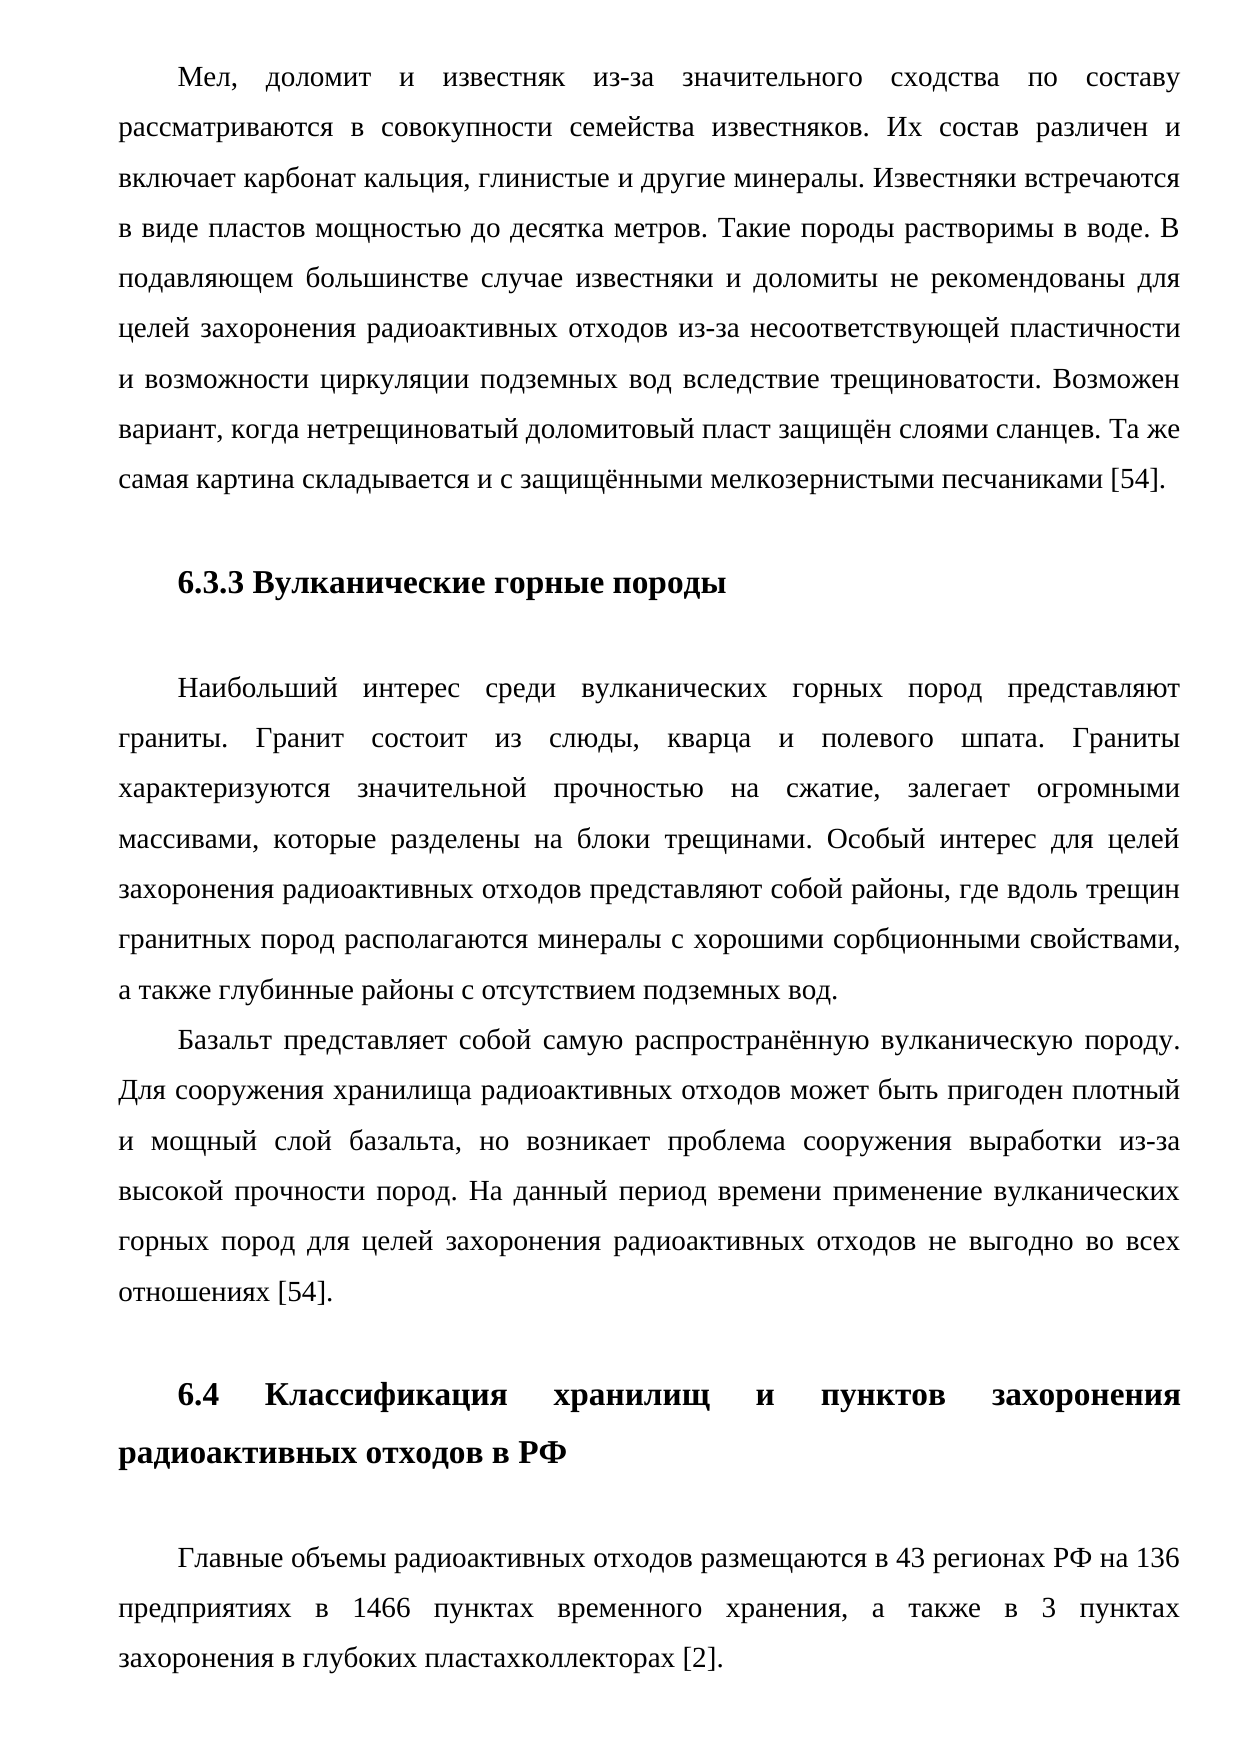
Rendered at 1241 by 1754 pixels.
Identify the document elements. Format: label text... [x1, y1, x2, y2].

text Базальт представляет собой самую распространённую вулканическую породу. Для сооружения хранилища радиоактивных отходов может быть пригоден плотный и мощный слой базальта, но возникает проблема сооружения выработки из-за высокой прочности пород. На данный период времени применение вулканических горных пород для целей захоронения радиоактивных отходов не выгодно во всех отношениях [54]. [118, 1022, 1181, 1307]
text Главные объемы радиоактивных отходов размещаются в 43 регионах РФ на 136 предприятиях в 1466 пунктах временного хранения, а также в 3 пунктах захоронения в глубоких пластахколлекторах [2]. [118, 1540, 1181, 1674]
text 6.4 Классификация хранилищ и пунктов захоронения радиоактивных отходов в РФ [118, 1374, 1181, 1470]
text Мел, доломит и известняк из-за значительного сходства по составу рассматриваются в совокупности семейства известняков. Их состав различен и включает карбонат кальция, глинистые и другие минералы. Известняки встречаются в виде пластов мощностью до десятка метров. Такие породы растворимы в воде. В подавляющем большинстве случае известняки и доломиты не рекомендованы для целей захоронения радиоактивных отходов из-за несоответствующей пластичности и возможности циркуляции подземных вод вследствие трещиноватости. Возможен вариант, когда нетрещиноватый доломитовый пласт защищён слоями сланцев. Та же самая картина складывается и с защищёнными мелкозернистыми песчаниками [54]. [118, 59, 1181, 495]
text Наибольший интерес среди вулканических горных пород представляют граниты. Гранит состоит из слюды, кварца и полевого шпата. Граниты характеризуются значительной прочностью на сжатие, залегает огромными массивами, которые разделены на блоки трещинами. Особый интерес для целей захоронения радиоактивных отходов представляют собой районы, где вдоль трещин гранитных пород располагаются минералы с хорошими сорбционными свойствами, а также глубинные районы с отсутствием подземных вод. [118, 670, 1181, 1005]
text 6.3.3 Вулканические горные породы [118, 562, 1181, 601]
